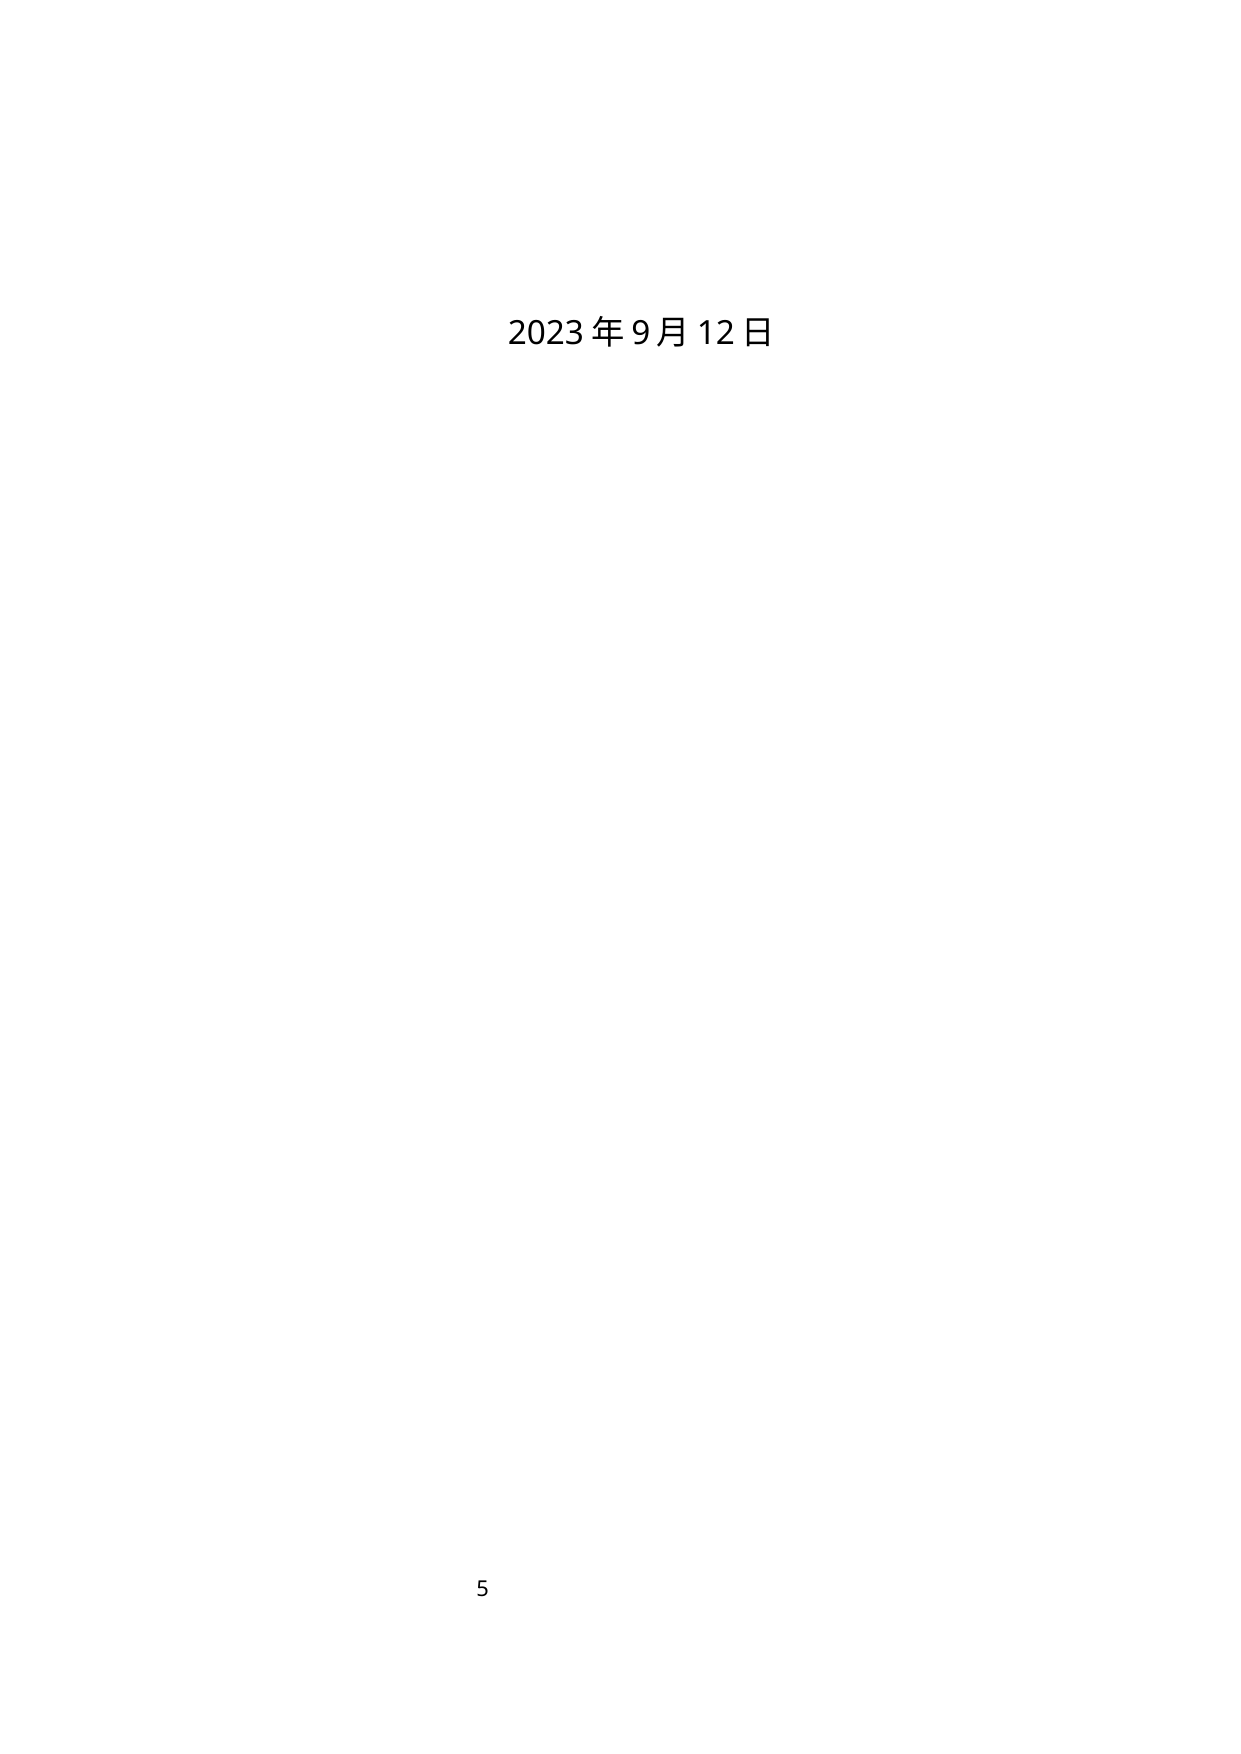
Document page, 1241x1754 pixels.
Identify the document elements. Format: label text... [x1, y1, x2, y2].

list 2023年9月12日 [165, 298, 1087, 363]
